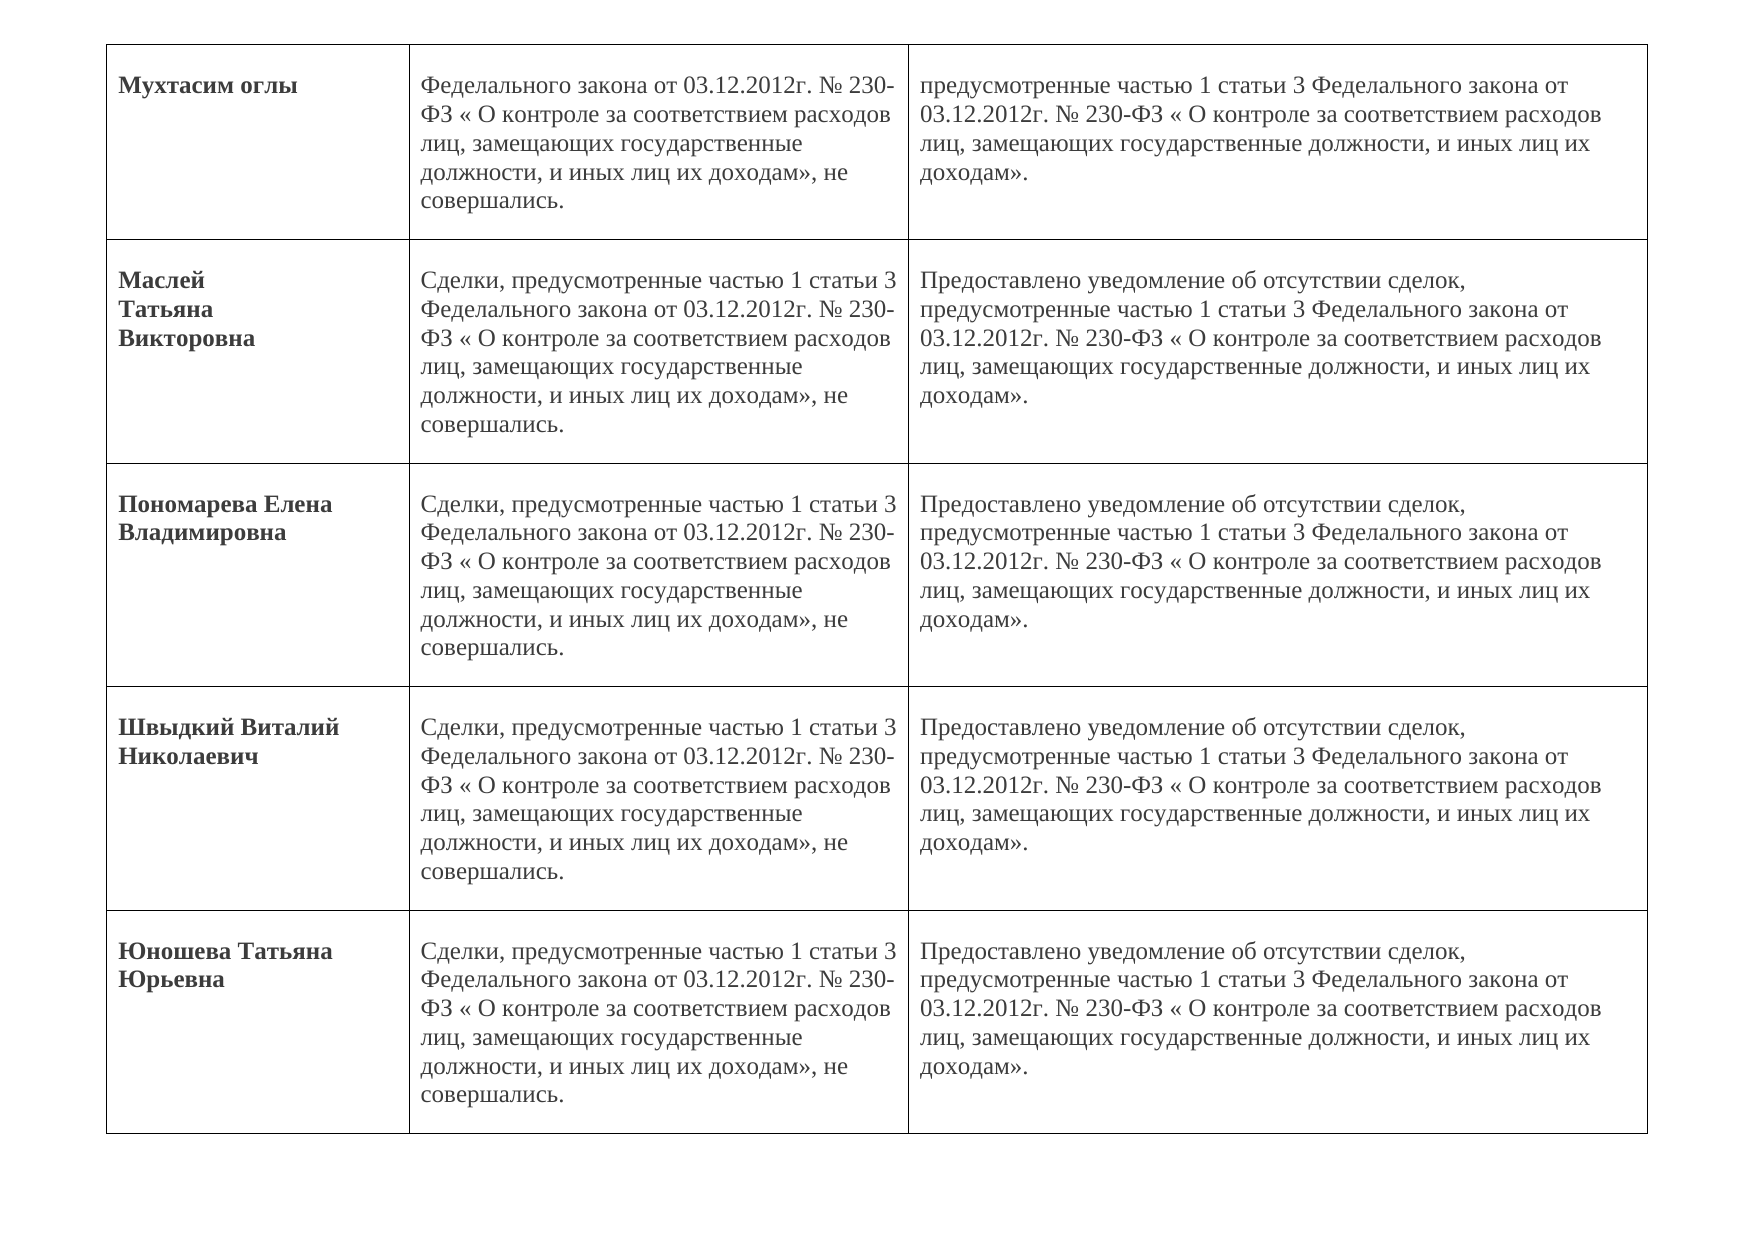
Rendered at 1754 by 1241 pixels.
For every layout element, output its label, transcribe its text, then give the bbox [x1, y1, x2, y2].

table_cell Швыдкий Виталий Николаевич [107, 687, 409, 910]
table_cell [909, 45, 1647, 239]
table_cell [107, 45, 409, 239]
table_cell Маслей Татьяна Викторовна [107, 240, 409, 463]
table_cell Юношева Татьяна Юрьевна [107, 911, 409, 1133]
table_cell Пономарева Елена Владимировна [107, 464, 409, 686]
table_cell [410, 45, 908, 239]
